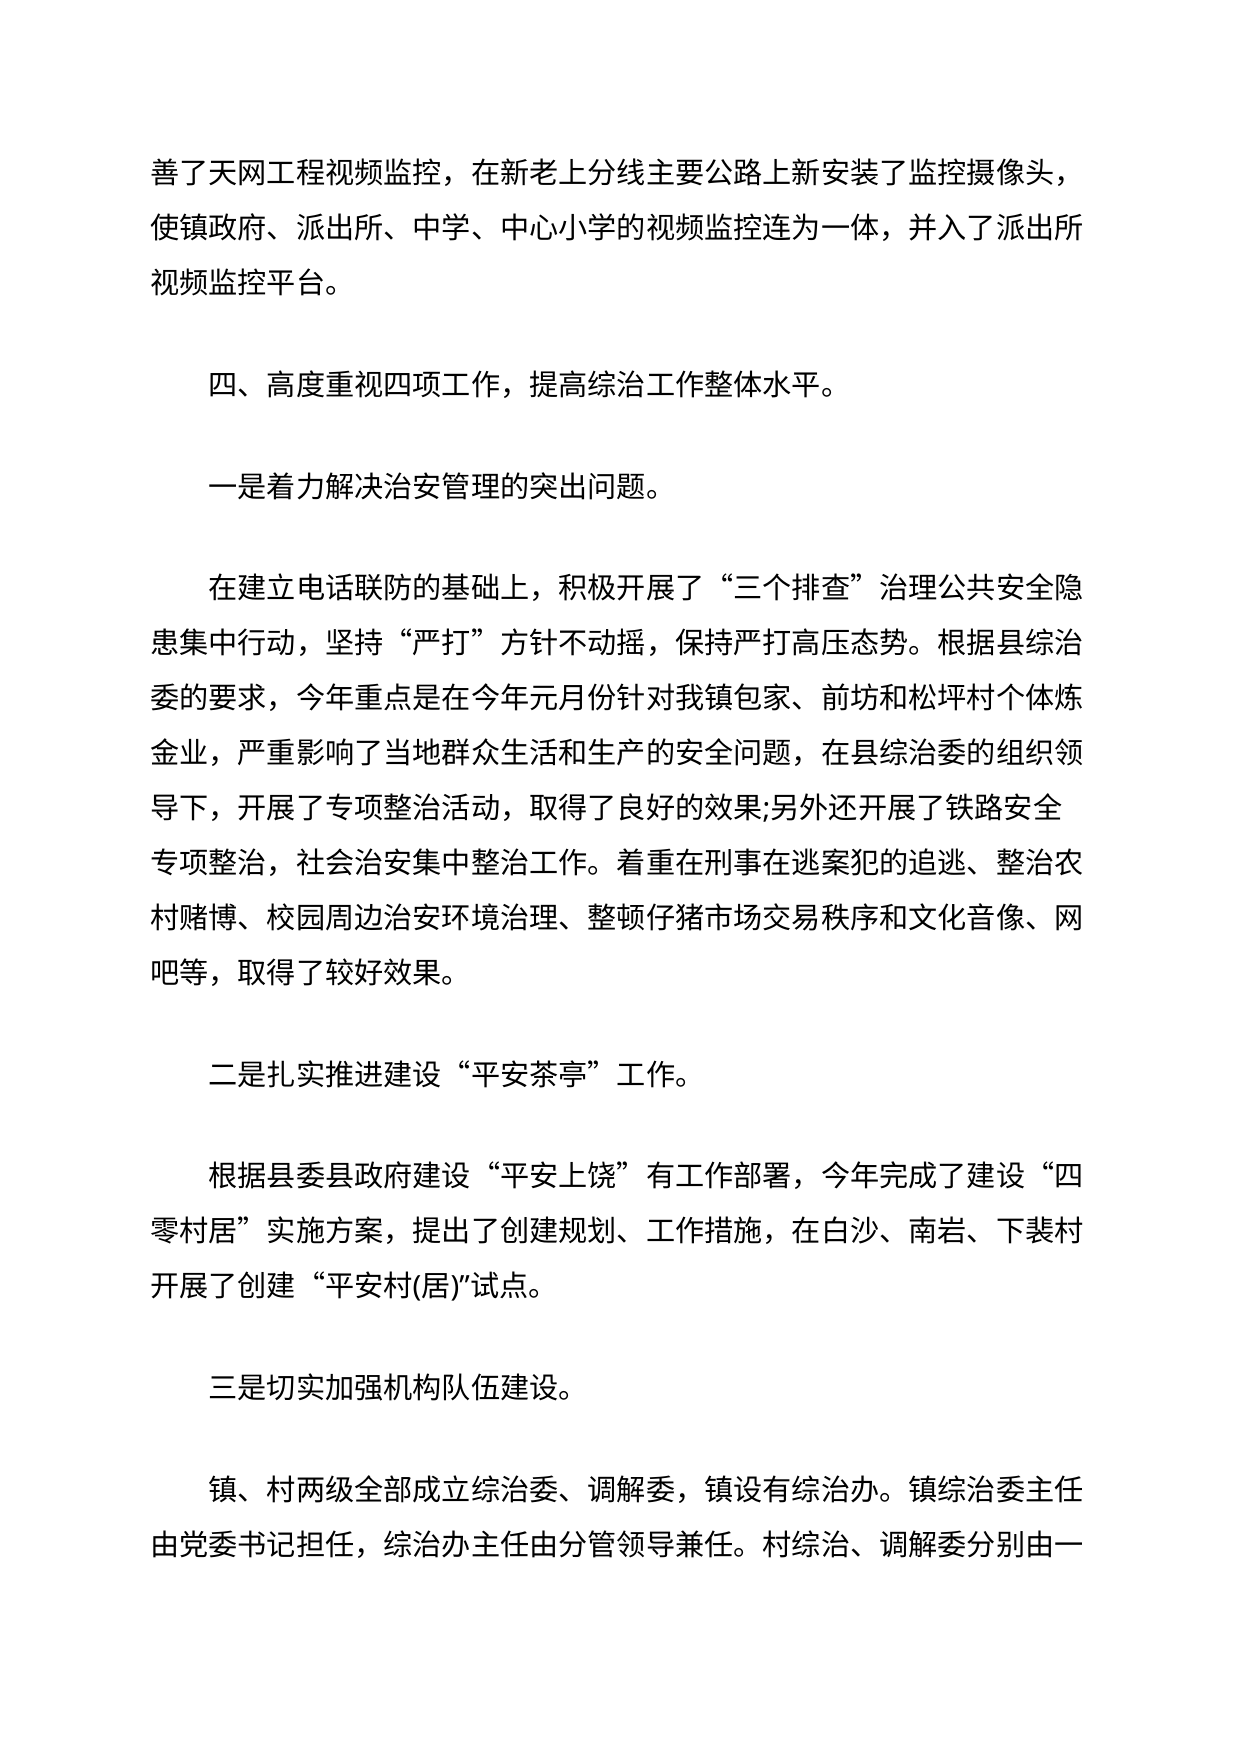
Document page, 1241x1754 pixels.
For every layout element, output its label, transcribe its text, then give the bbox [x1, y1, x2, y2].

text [150, 1467, 1090, 1564]
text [150, 150, 1090, 302]
text 一是着力解决治安管理的突出问题。 [150, 463, 1090, 506]
text 四、高度重视四项工作，提高综治工作整体水平。 [150, 362, 1090, 404]
text 三是切实加强机构队伍建设。 [150, 1365, 1090, 1407]
text 二是扎实推进建设“平安茶亭”工作。 [150, 1051, 1090, 1093]
text 根据县委县政府建设“平安上饶”有工作部署，今年完成了建设“四零村居”实施方案，提出了创建规划、工作措施，在白沙、南岩、下裴村开展了创建“平安村(居)”试点。 [150, 1153, 1090, 1305]
text 在建立电话联防的基础上，积极开展了“三个排查”治理公共安全隐患集中行动，坚持“严打”方针不动摇，保持严打高压态势。根据县综治委的要求，今年重点是在今年元月份针对我镇包家、前坊和松坪村个体炼金业，严重影响了当地群众生活和生产的安全问题，在县综治委的组织领导下，开展了专项整治活动，取得了良好的效果;另外还开展了铁路安全专项整治，社会治安集中整治工作。着重在刑事在逃案犯的追逃、整治农村赌博、校园周边治安环境治理、整顿仔猪市场交易秩序和文化音像、网吧等，取得了较好效果。 [150, 565, 1090, 992]
